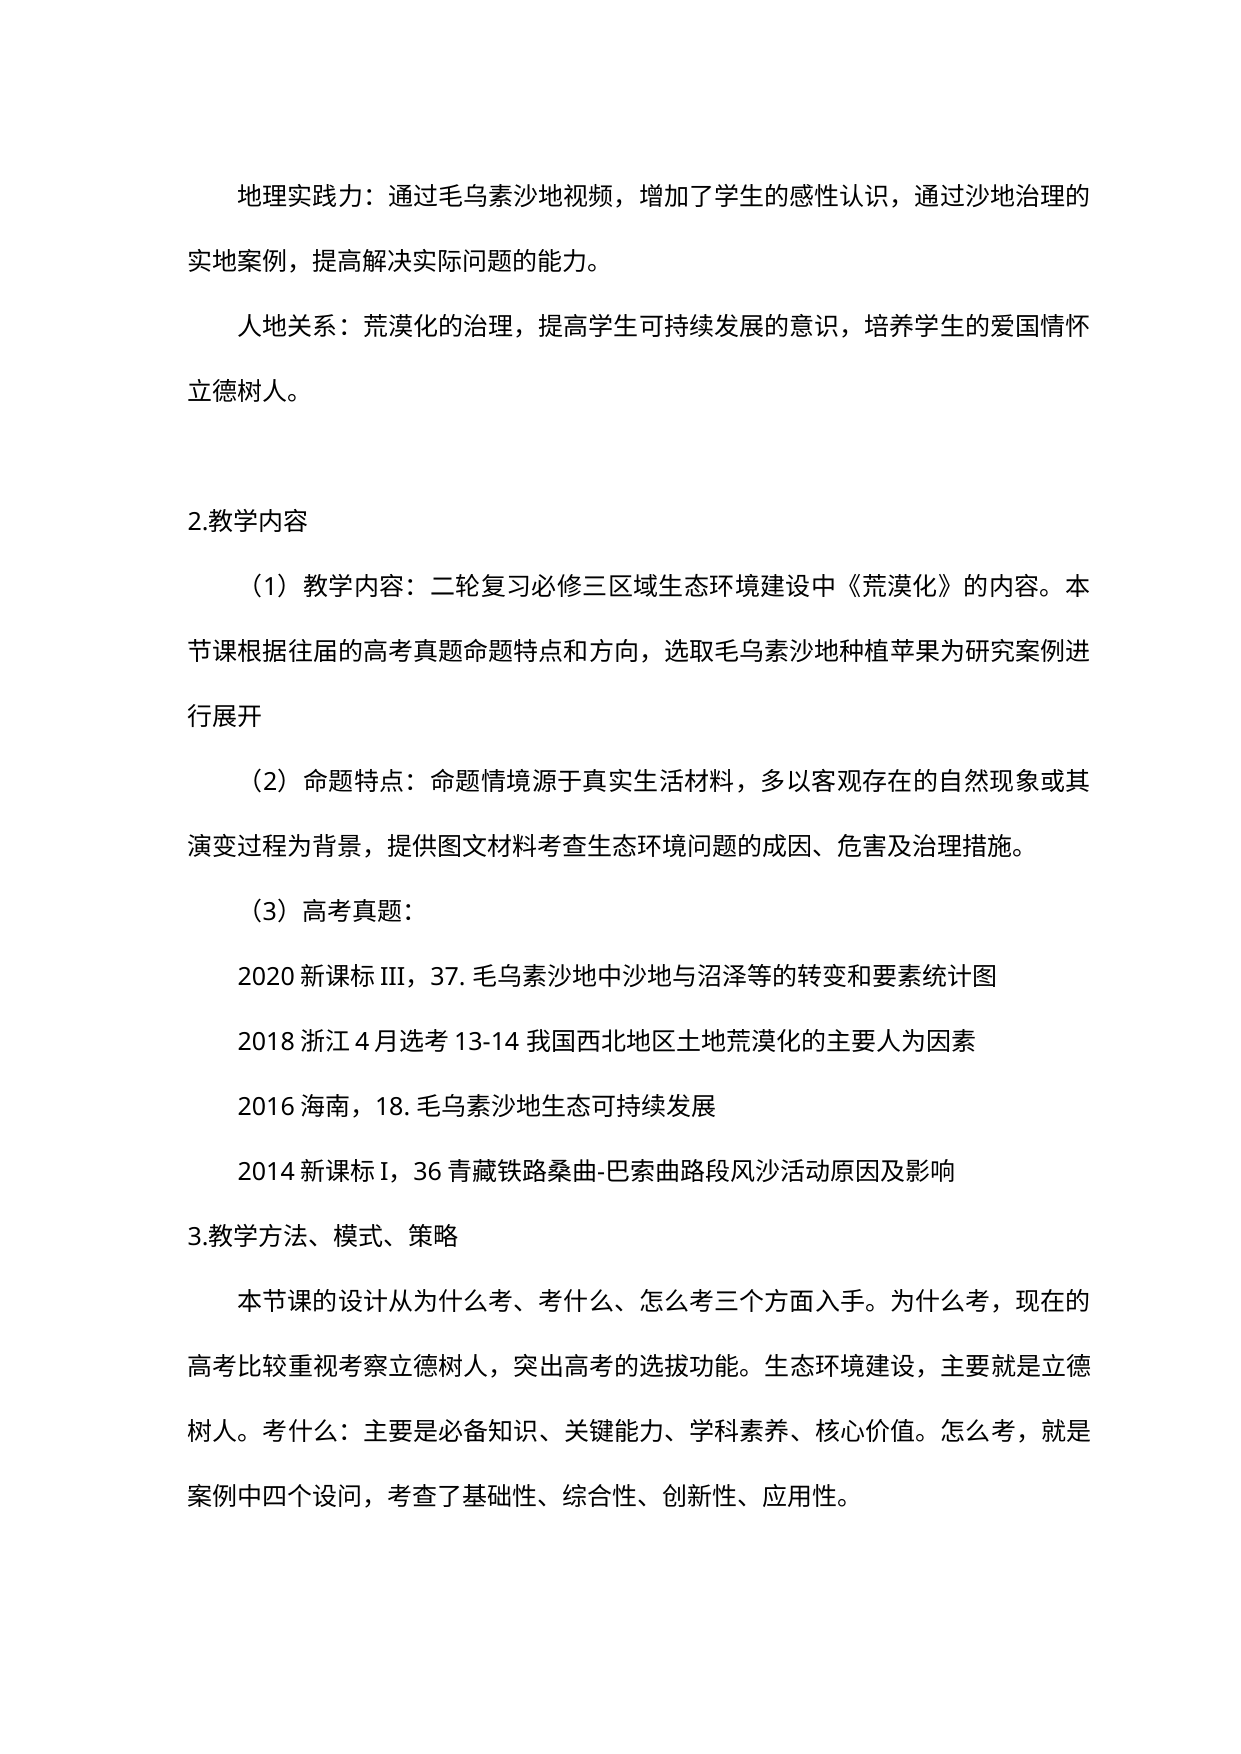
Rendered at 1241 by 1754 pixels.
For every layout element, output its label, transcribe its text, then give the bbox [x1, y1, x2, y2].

text 3.教学方法、模式、策略 [187, 1202, 1093, 1267]
text （3）高考真题： [187, 877, 1093, 942]
text （1）教学内容：二轮复习必修三区域生态环境建设中《荒漠化》的内容。本节课根据往届的高考真题命题特点和方向，选取毛乌素沙地种植苹果为研究案例进行展开 [187, 552, 1093, 747]
text 2018浙江4月选考13-14 我国西北地区土地荒漠化的主要人为因素 [187, 1007, 1093, 1072]
text 2016海南，18. 毛乌素沙地生态可持续发展 [187, 1072, 1093, 1137]
list 地理实践力：通过毛乌素沙地视频，增加了学生的感性认识，通过沙地治理的实地案例，提高解决实际问题的能力。 [187, 162, 1093, 292]
list 本节课的设计从为什么考、考什么、怎么考三个方面入手。为什么考，现在的高考比较重视考察立德树人，突出高考的选拔功能。生态环境建设，主要就是立德树人。考什么：主要是必备知识、关键能力、学科素养、核心价值。怎么考，就是案例中四个设问，考查了基础性、综合性、创新性、应用性。 [187, 1267, 1093, 1527]
text 2020新课标III，37. 毛乌素沙地中沙地与沼泽等的转变和要素统计图 [187, 942, 1093, 1007]
text 2.教学内容 [187, 487, 1093, 552]
text （2）命题特点：命题情境源于真实生活材料，多以客观存在的自然现象或其演变过程为背景，提供图文材料考查生态环境问题的成因、危害及治理措施。 [187, 747, 1093, 877]
text 人地关系：荒漠化的治理，提高学生可持续发展的意识，培养学生的爱国情怀，立德树人。 [187, 292, 1093, 422]
text 2014新课标I，36青藏铁路桑曲-巴索曲路段风沙活动原因及影响 [187, 1137, 1093, 1202]
